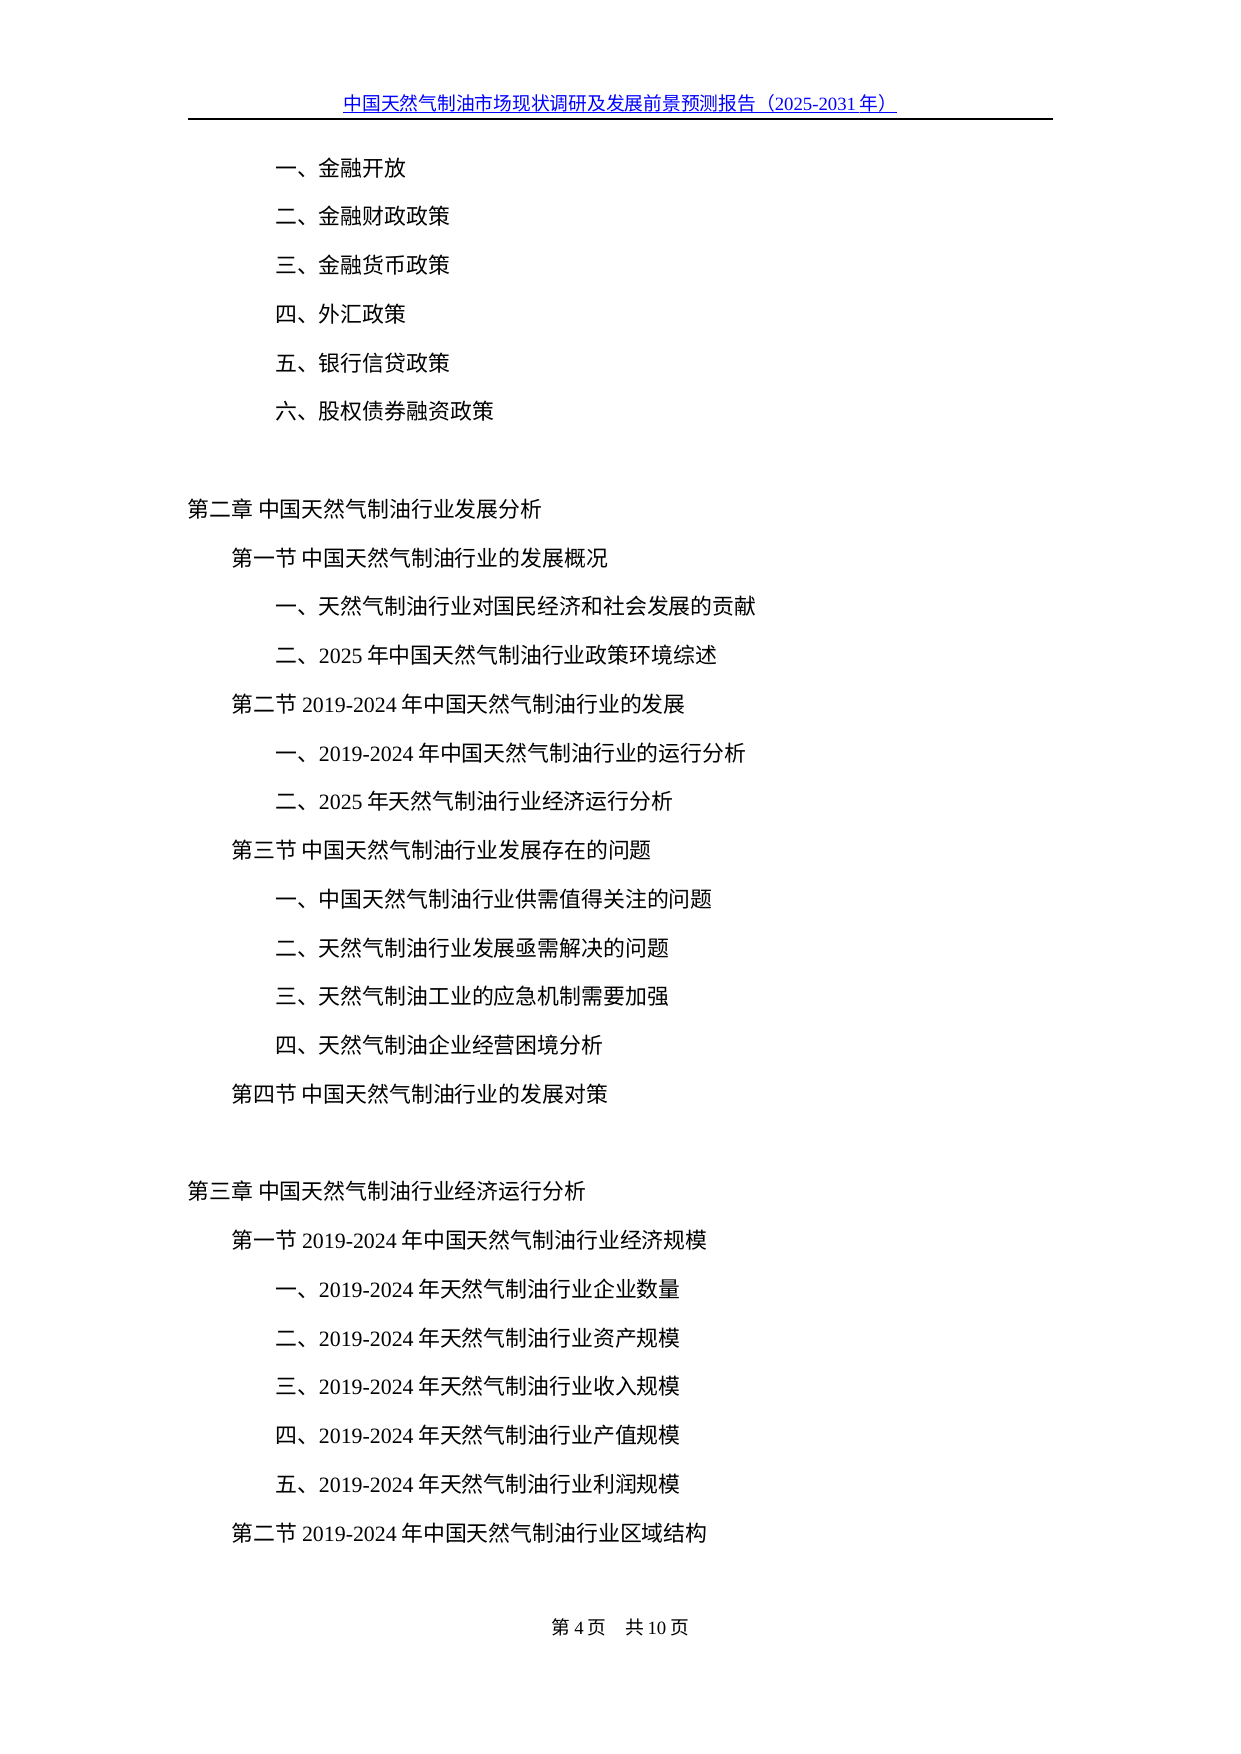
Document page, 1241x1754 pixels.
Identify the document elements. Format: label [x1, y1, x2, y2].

text [187, 150, 1053, 1548]
